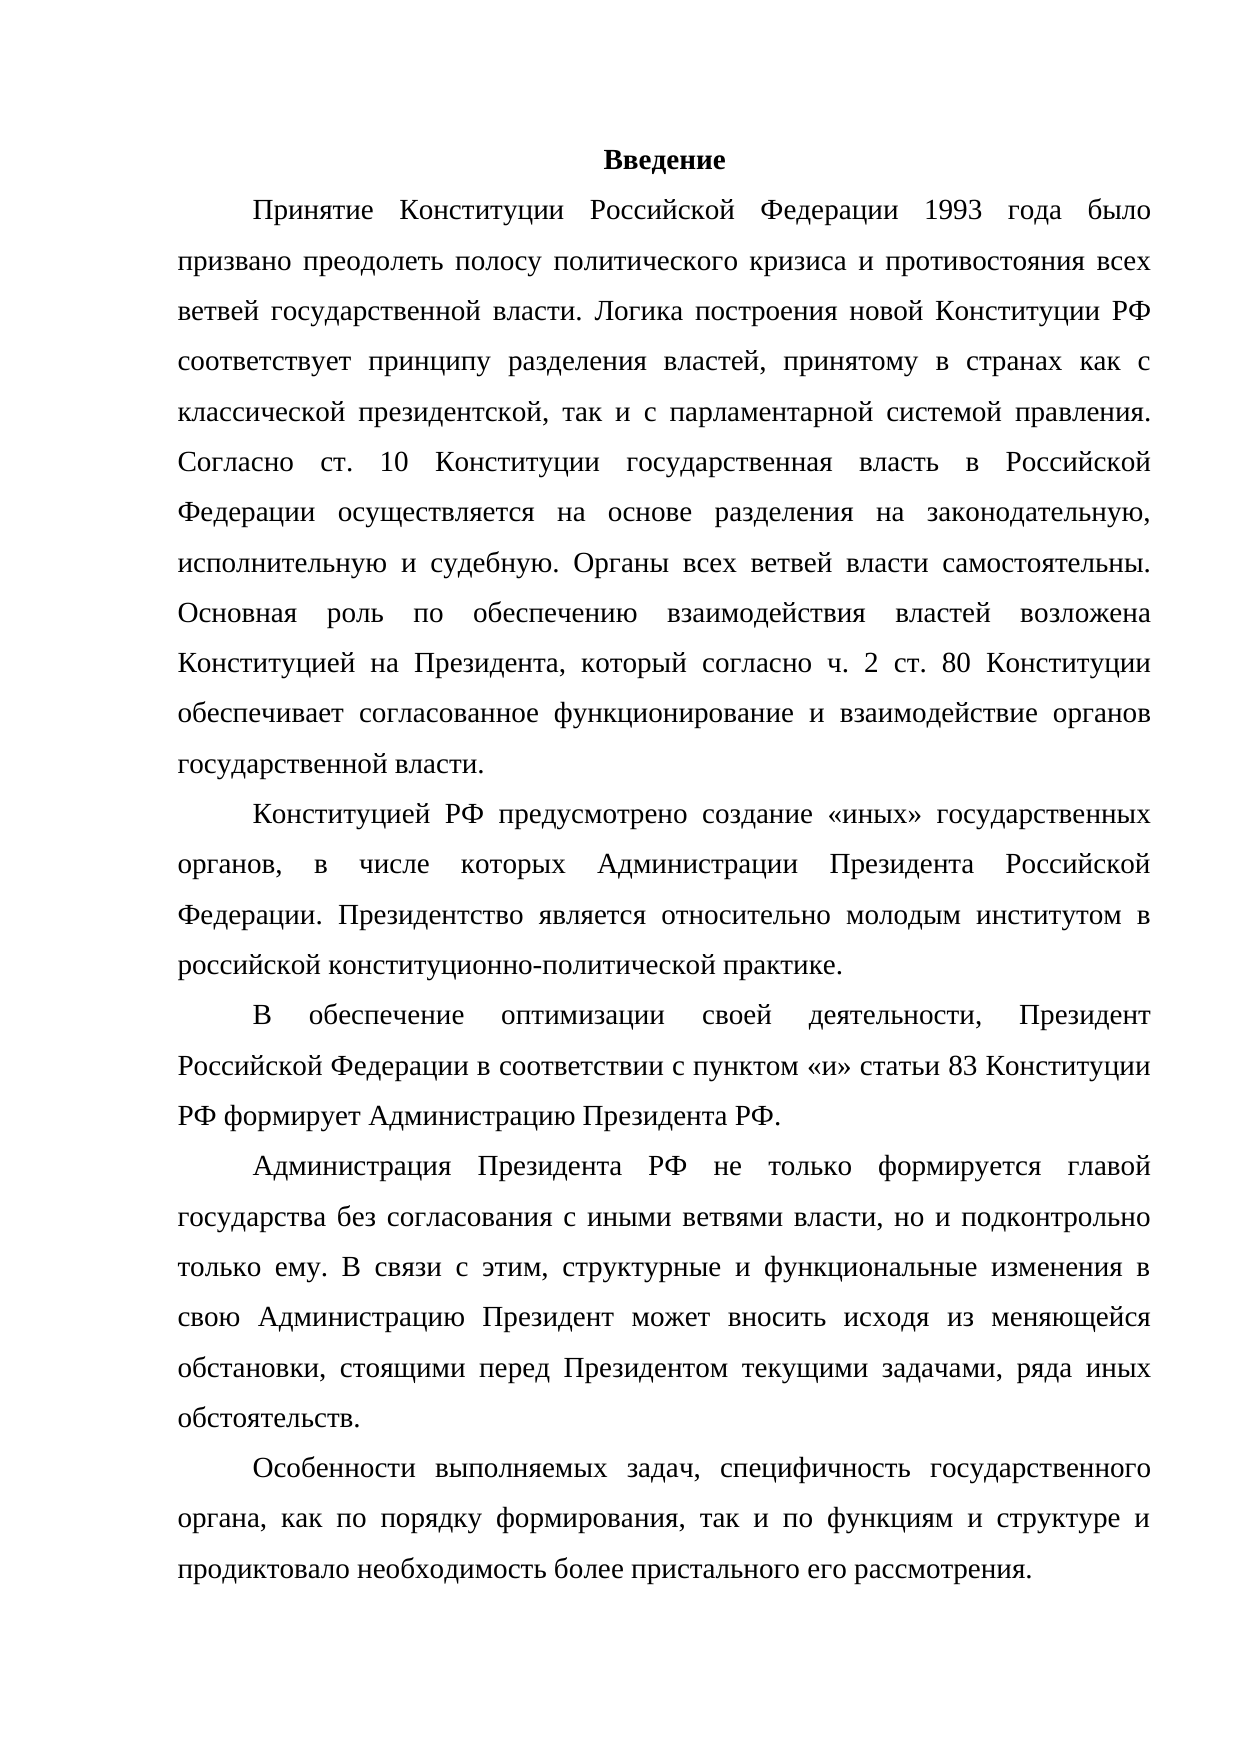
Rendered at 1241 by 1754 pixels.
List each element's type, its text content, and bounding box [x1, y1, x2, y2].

text В обеспечение оптимизации своей деятельности, Президент Российской Федерации в соответствии с пунктом «и» статьи 83 Конституции РФ формирует Администрацию Президента РФ. [177, 997, 1152, 1132]
text Особенности выполняемых задач, специфичность государственного органа, как по порядку формирования, так и по функциям и структуре и продиктовало необходимость более пристального его рассмотрения. [177, 1450, 1152, 1584]
text Администрация Президента РФ не только формируется главой государства без согласования с иными ветвями власти, но и подконтрольно только ему. В связи с этим, структурные и функциональные изменения в свою Администрацию Президент может вносить исходя из меняющейся обстановки, стоящими перед Президентом текущими задачами, ряда иных обстоятельств. [177, 1148, 1152, 1433]
text Конституцией РФ предусмотрено создание «иных» государственных органов, в числе которых Администрации Президента Российской Федерации. Президентство является относительно молодым институтом в российской конституционно-политической практике. [177, 796, 1152, 981]
text Принятие Конституции Российской Федерации 1993 года было призвано преодолеть полосу политического кризиса и противостояния всех ветвей государственной власти. Логика построения новой Конституции РФ соответствует принципу разделения властей, принятому в странах как с классической президентской, так и с парламентарной системой правления. Согласно ст. 10 Конституции государственная власть в Российской Федерации осуществляется на основе разделения на законодательную, исполнительную и судебную. Органы всех ветвей власти самостоятельны. Основная роль по обеспечению взаимодействия властей возложена Конституцией на Президента, который согласно ч. 2 ст. 80 Конституции обеспечивает согласованное функционирование и взаимодействие органов государственной власти. [177, 192, 1152, 779]
subtitle Введение [177, 142, 1152, 176]
